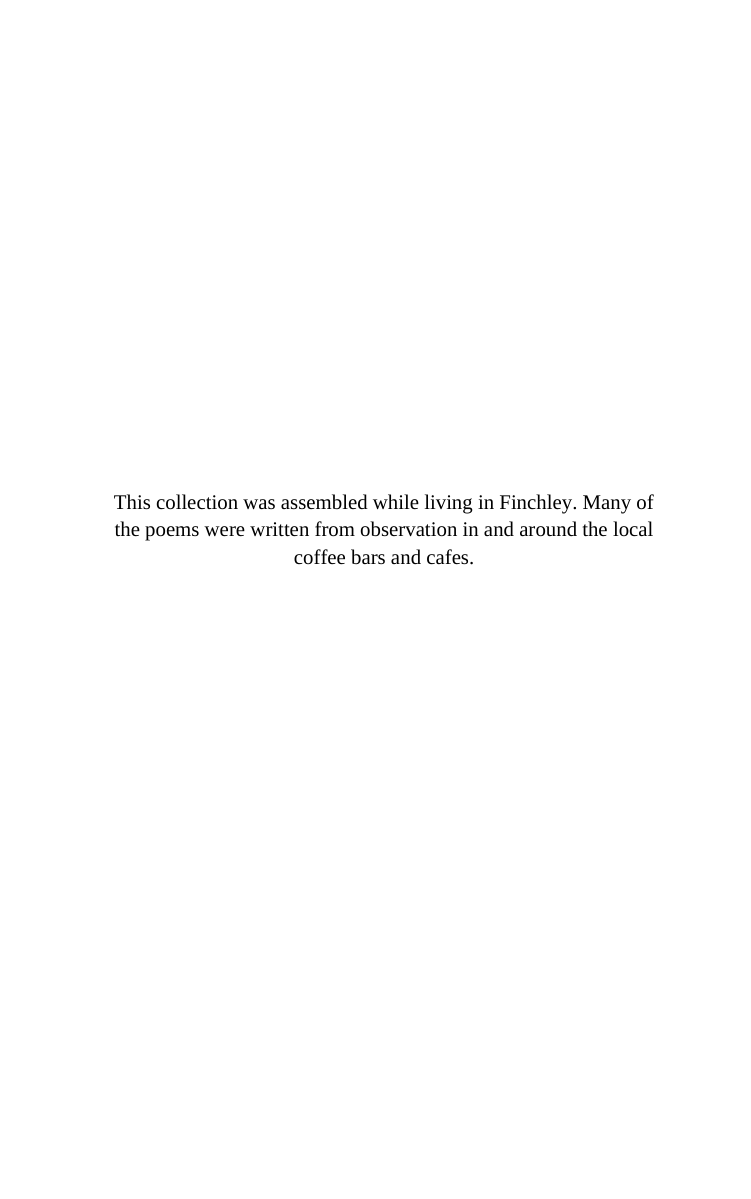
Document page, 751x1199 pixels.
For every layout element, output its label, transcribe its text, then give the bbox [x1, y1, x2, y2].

text This collection was assembled while living in Finchley. Many of the poems were written from observation in and around the local coffee bars and cafes. [106, 490, 661, 569]
